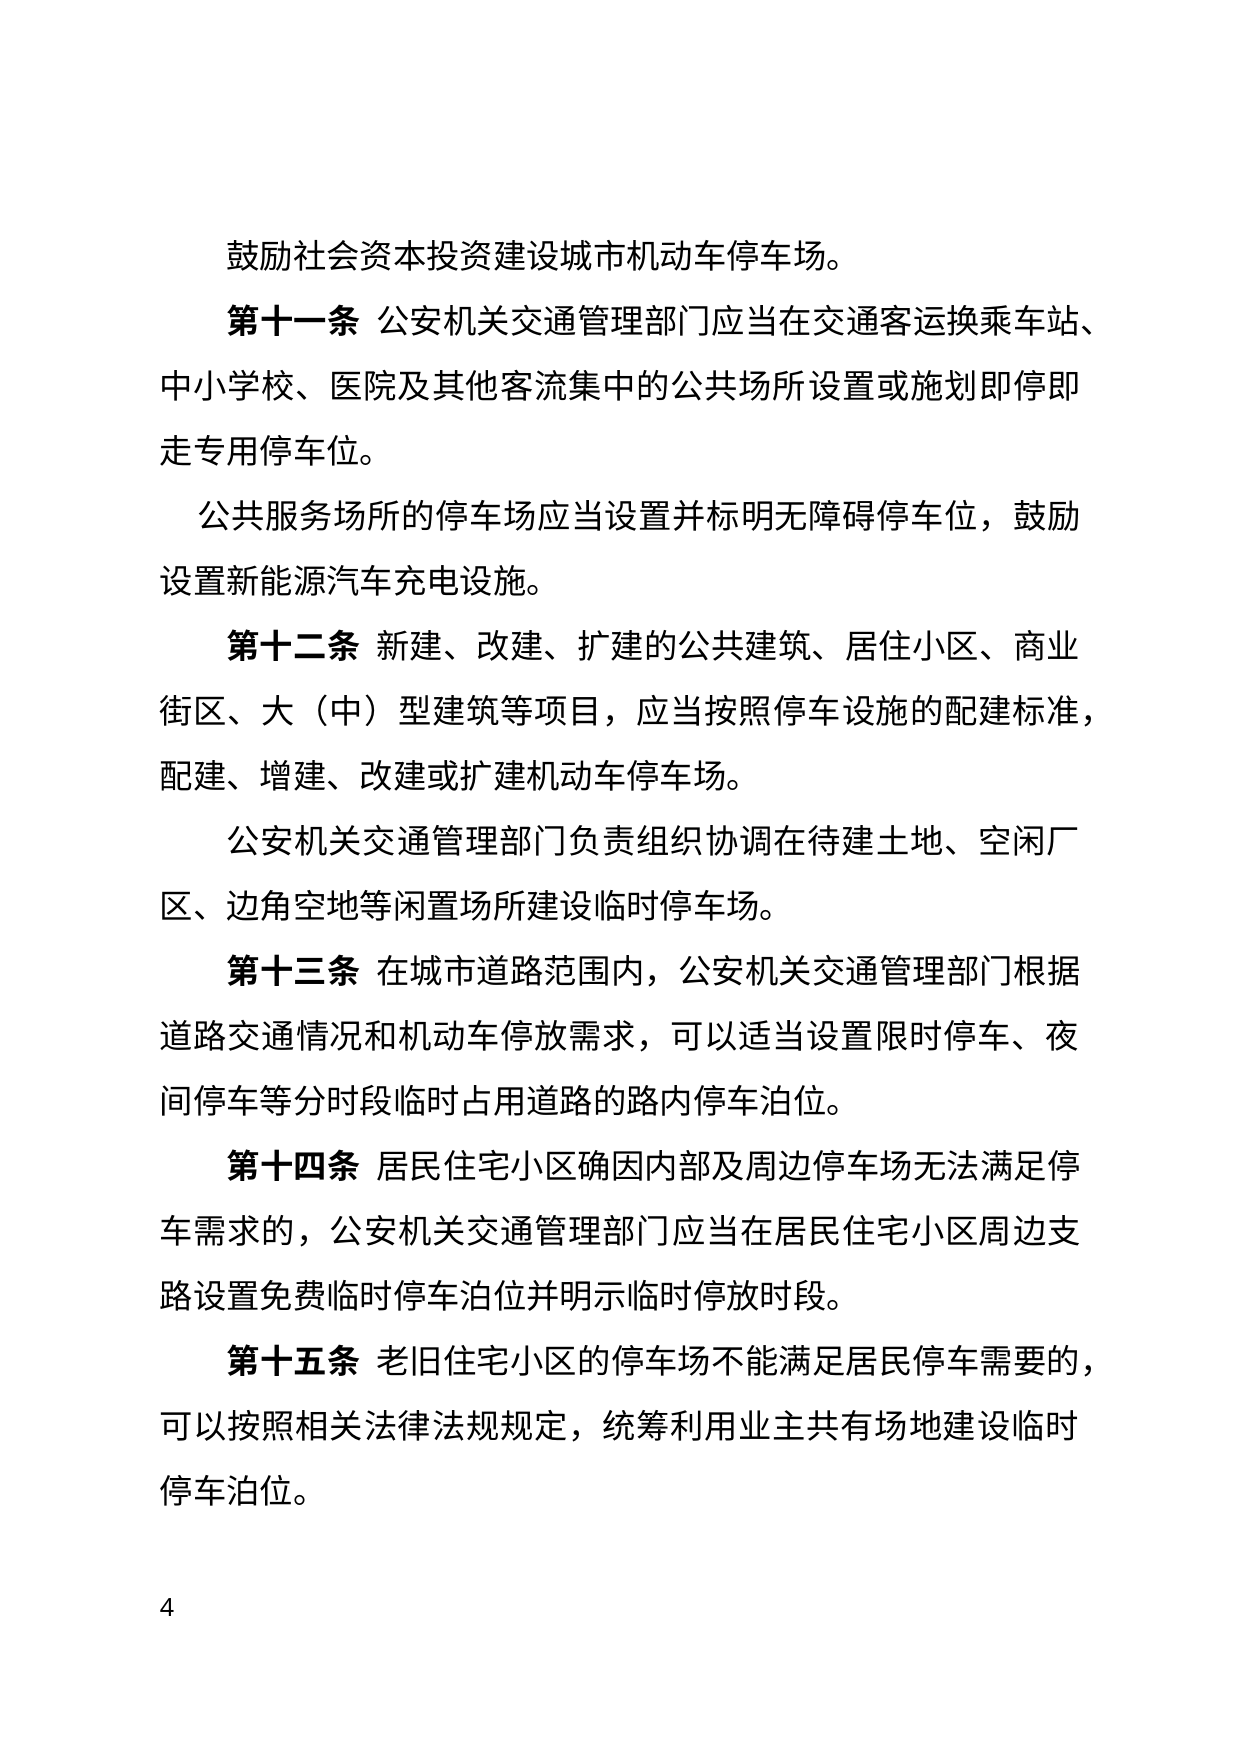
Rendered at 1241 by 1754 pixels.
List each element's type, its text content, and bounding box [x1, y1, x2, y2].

text 第十二条 新建、改建、扩建的公共建筑、居住小区、商业街区、大（中）型建筑等项目，应当按照停车设施的配建标准，配建、增建、改建或扩建机动车停车场。 [159, 611, 1081, 806]
text 第十四条 居民住宅小区确因内部及周边停车场无法满足停车需求的，公安机关交通管理部门应当在居民住宅小区周边支路设置免费临时停车泊位并明示临时停放时段。 [159, 1131, 1081, 1326]
text 第十一条 公安机关交通管理部门应当在交通客运换乘车站、中小学校、医院及其他客流集中的公共场所设置或施划即停即走专用停车位。 [159, 286, 1081, 481]
text 第十五条 老旧住宅小区的停车场不能满足居民停车需要的，可以按照相关法律法规规定，统筹利用业主共有场地建设临时停车泊位。 [159, 1326, 1081, 1521]
text 鼓励社会资本投资建设城市机动车停车场。 [159, 221, 1081, 286]
text 第十三条 在城市道路范围内，公安机关交通管理部门根据道路交通情况和机动车停放需求，可以适当设置限时停车、夜间停车等分时段临时占用道路的路内停车泊位。 [159, 936, 1081, 1131]
text 公共服务场所的停车场应当设置并标明无障碍停车位，鼓励设置新能源汽车充电设施。 [159, 481, 1081, 611]
text 公安机关交通管理部门负责组织协调在待建土地、空闲厂区、边角空地等闲置场所建设临时停车场。 [159, 806, 1081, 936]
